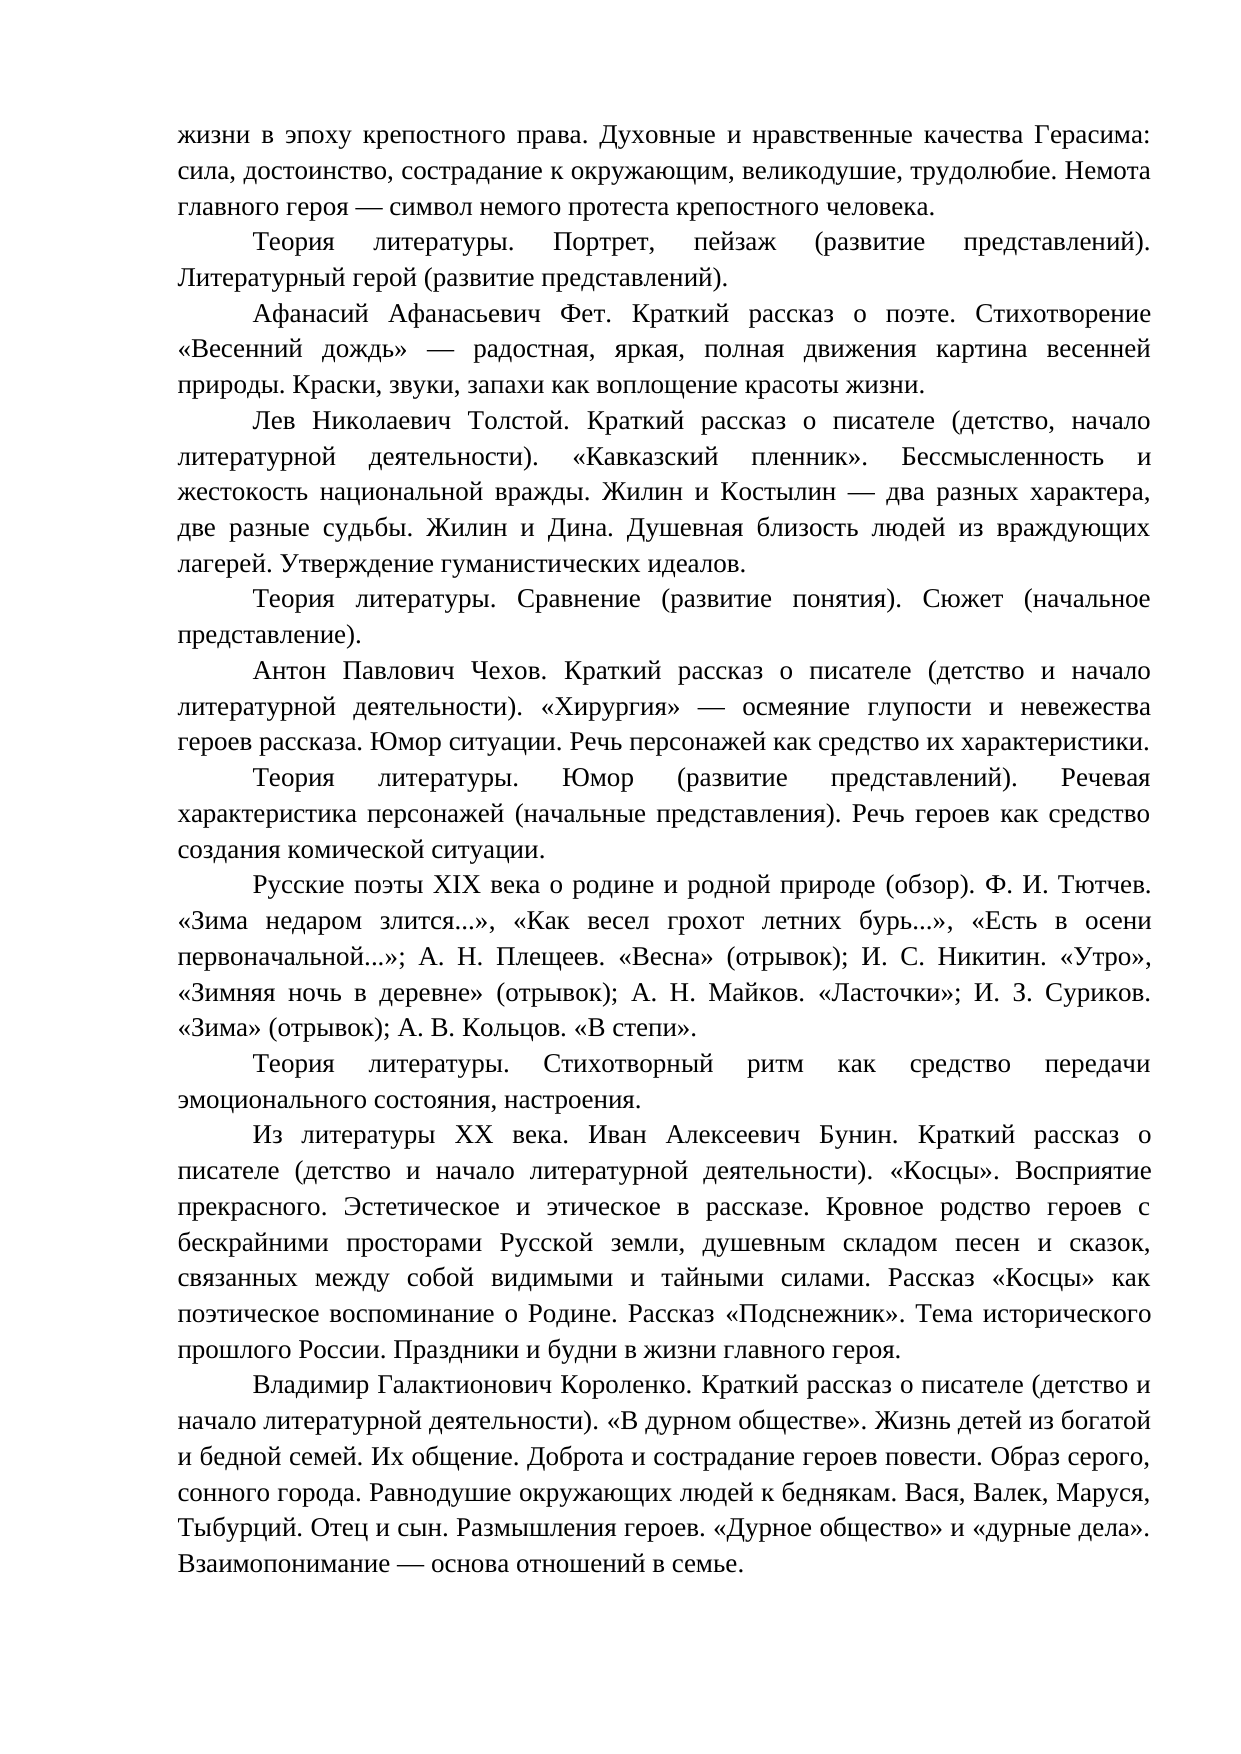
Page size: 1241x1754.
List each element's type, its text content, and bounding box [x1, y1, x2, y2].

text Афанасий Афанасьевич Фет. Краткий рассказ о поэте. Стихотворение «Весенний дождь» — радостная, яркая, полная движения картина весенней природы. Краски, звуки, запахи как воплощение красоты жизни. [177, 297, 1152, 399]
text Антон Павлович Чехов. Краткий рассказ о писателе (детство и начало литературной деятельности). «Хирургия» — осмеяние глупости и невежества героев рассказа. Юмор ситуации. Речь персонажей как средство их характеристики. [177, 654, 1152, 757]
text Лев Николаевич Толстой. Краткий рассказ о писателе (детство, начало литературной деятельности). «Кавказский пленник». Бессмысленность и жестокость национальной вражды. Жилин и Костылин — два разных характера, две разные судьбы. Жилин и Дина. Душевная близость людей из враждующих лагерей. Утверждение гуманистических идеалов. [177, 404, 1152, 578]
text Из литературы XX века. Иван Алексеевич Бунин. Краткий рассказ о писателе (детство и начало литературной деятельности). «Косцы». Восприятие прекрасного. Эстетическое и этическое в рассказе. Кровное родство героев с бескрайними просторами Русской земли, душевным складом песен и сказок, связанных между собой видимыми и тайными силами. Рассказ «Косцы» как поэтическое воспоминание о Родине. Рассказ «Подснежник». Тема исторического прошлого России. Праздники и будни в жизни главного героя. [177, 1118, 1152, 1364]
text Теория литературы. Портрет, пейзаж (развитие представлений). Литературный герой (развитие представлений). [177, 225, 1152, 292]
text Русские поэты XIX века о родине и родной природе (обзор). Ф. И. Тютчев. «Зима недаром злится...», «Как весел грохот летних бурь...», «Есть в осени первоначальной...»; А. Н. Плещеев. «Весна» (отрывок); И. С. Никитин. «Утро», «Зимняя ночь в деревне» (отрывок); А. Н. Майков. «Ласточки»; И. З. Суриков. «Зима» (отрывок); А. В. Кольцов. «В степи». [177, 868, 1152, 1042]
text Владимир Галактионович Короленко. Краткий рассказ о писателе (детство и начало литературной деятельности). «В дурном обществе». Жизнь детей из богатой и бедной семей. Их общение. Доброта и сострадание героев повести. Образ серого, сонного города. Равнодушие окружающих людей к беднякам. Вася, Валек, Маруся, Тыбурций. Отец и сын. Размышления героев. «Дурное общество» и «дурные дела». Взаимопонимание — основа отношений в семье. [177, 1369, 1152, 1578]
text Теория литературы. Юмор (развитие представлений). Речевая характеристика персонажей (начальные представления). Речь героев как средство создания комической ситуации. [177, 761, 1152, 864]
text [177, 118, 1152, 221]
text Теория литературы. Сравнение (развитие понятия). Сюжет (начальное представление). [177, 583, 1152, 649]
text Теория литературы. Стихотворный ритм как средство передачи эмоционального состояния, настроения. [177, 1047, 1152, 1114]
